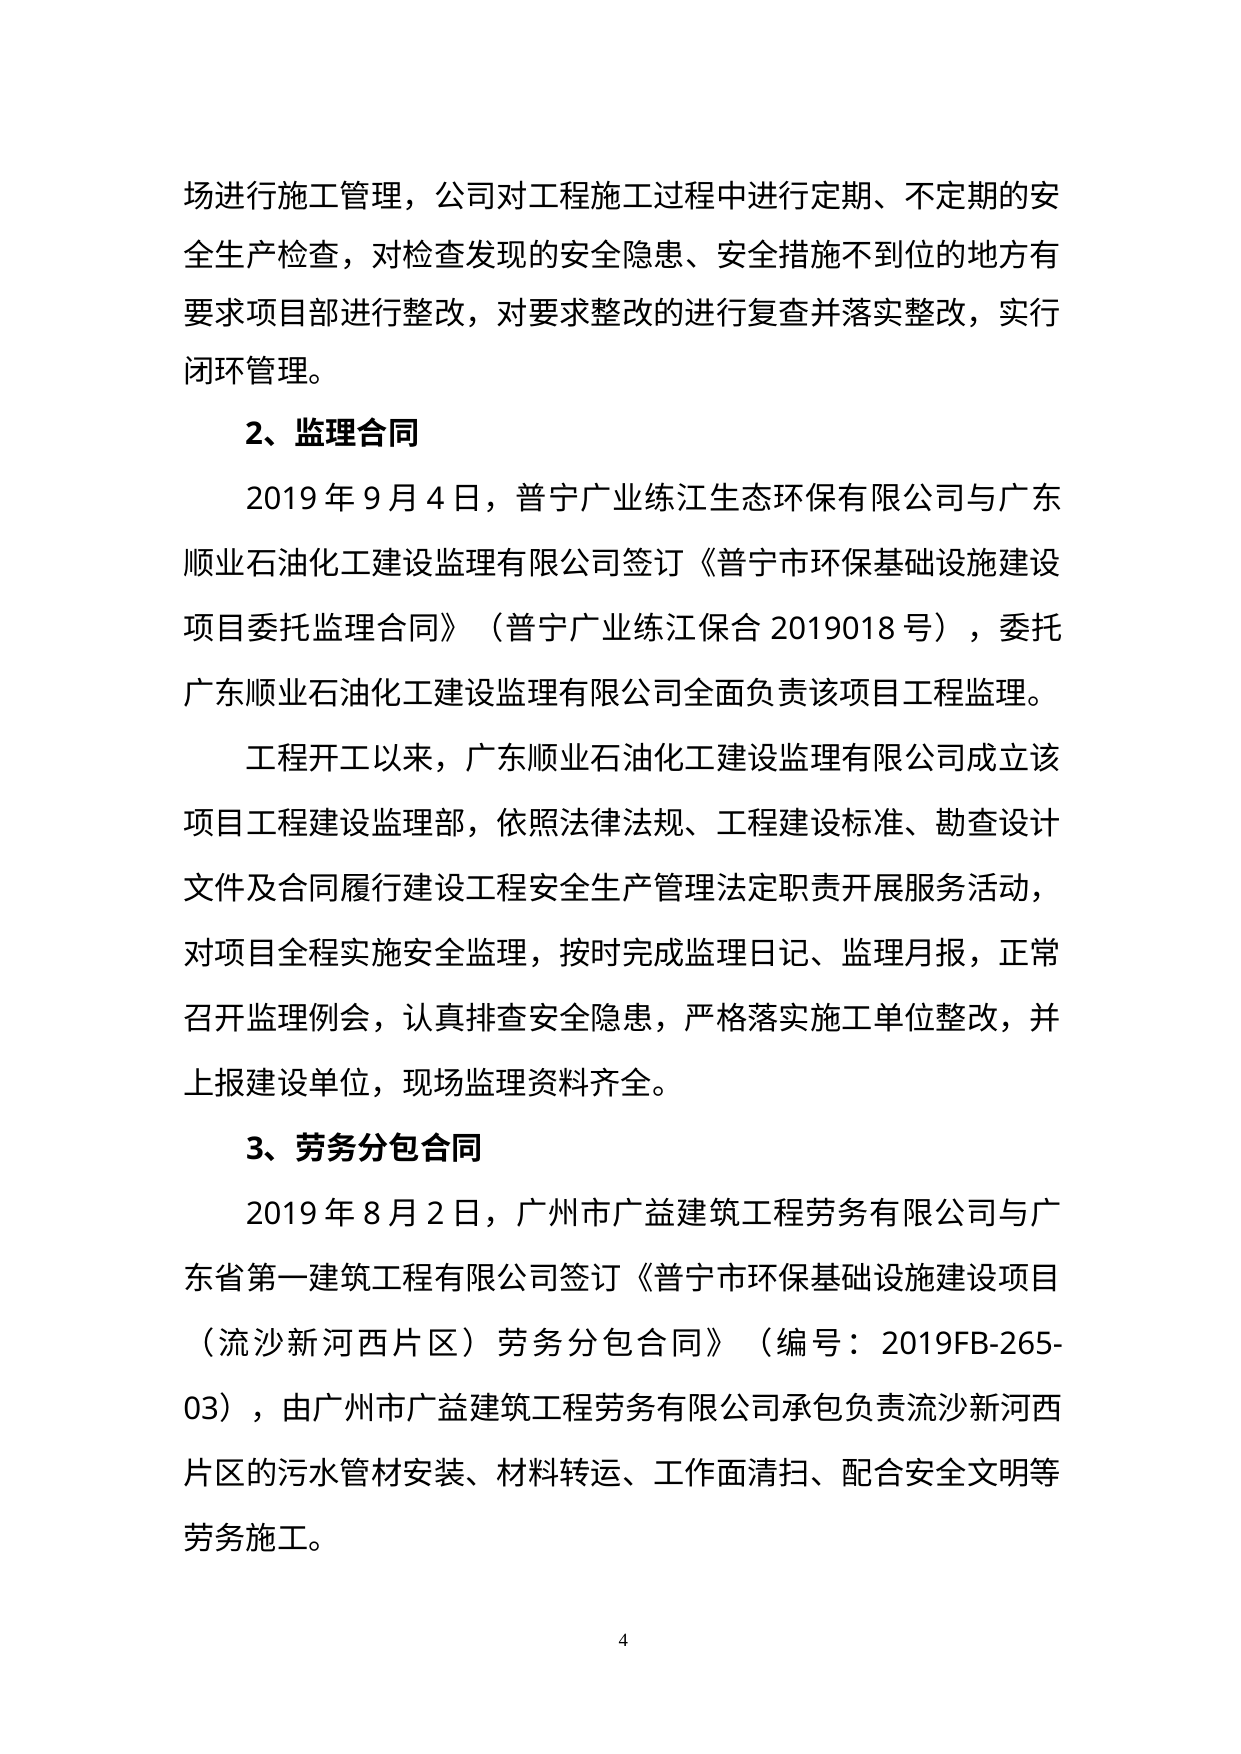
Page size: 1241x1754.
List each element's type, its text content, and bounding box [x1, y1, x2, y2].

text 工程开工以来，广东顺业石油化工建设监理有限公司成立该项目工程建设监理部，依照法律法规、工程建设标准、勘查设计文件及合同履行建设工程安全生产管理法定职责开展服务活动，对项目全程实施安全监理，按时完成监理日记、监理月报，正常召开监理例会，认真排查安全隐患，严格落实施工单位整改，并上报建设单位，现场监理资料齐全。 [183, 723, 1063, 1113]
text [183, 165, 1063, 398]
text 2019年9月4日，普宁广业练江生态环保有限公司与广东顺业石油化工建设监理有限公司签订《普宁市环保基础设施建设项目委托监理合同》（普宁广业练江保合2019018号），委托广东顺业石油化工建设监理有限公司全面负责该项目工程监理。 [183, 463, 1063, 723]
text 3、劳务分包合同 [183, 1113, 1063, 1178]
text 2019年8月2日，广州市广益建筑工程劳务有限公司与广东省第一建筑工程有限公司签订《普宁市环保基础设施建设项目（流沙新河西片区）劳务分包合同》（编号：2019FB-265-03），由广州市广益建筑工程劳务有限公司承包负责流沙新河西片区的污水管材安装、材料转运、工作面清扫、配合安全文明等劳务施工。 [183, 1178, 1063, 1568]
text 2、监理合同 [183, 398, 1063, 463]
